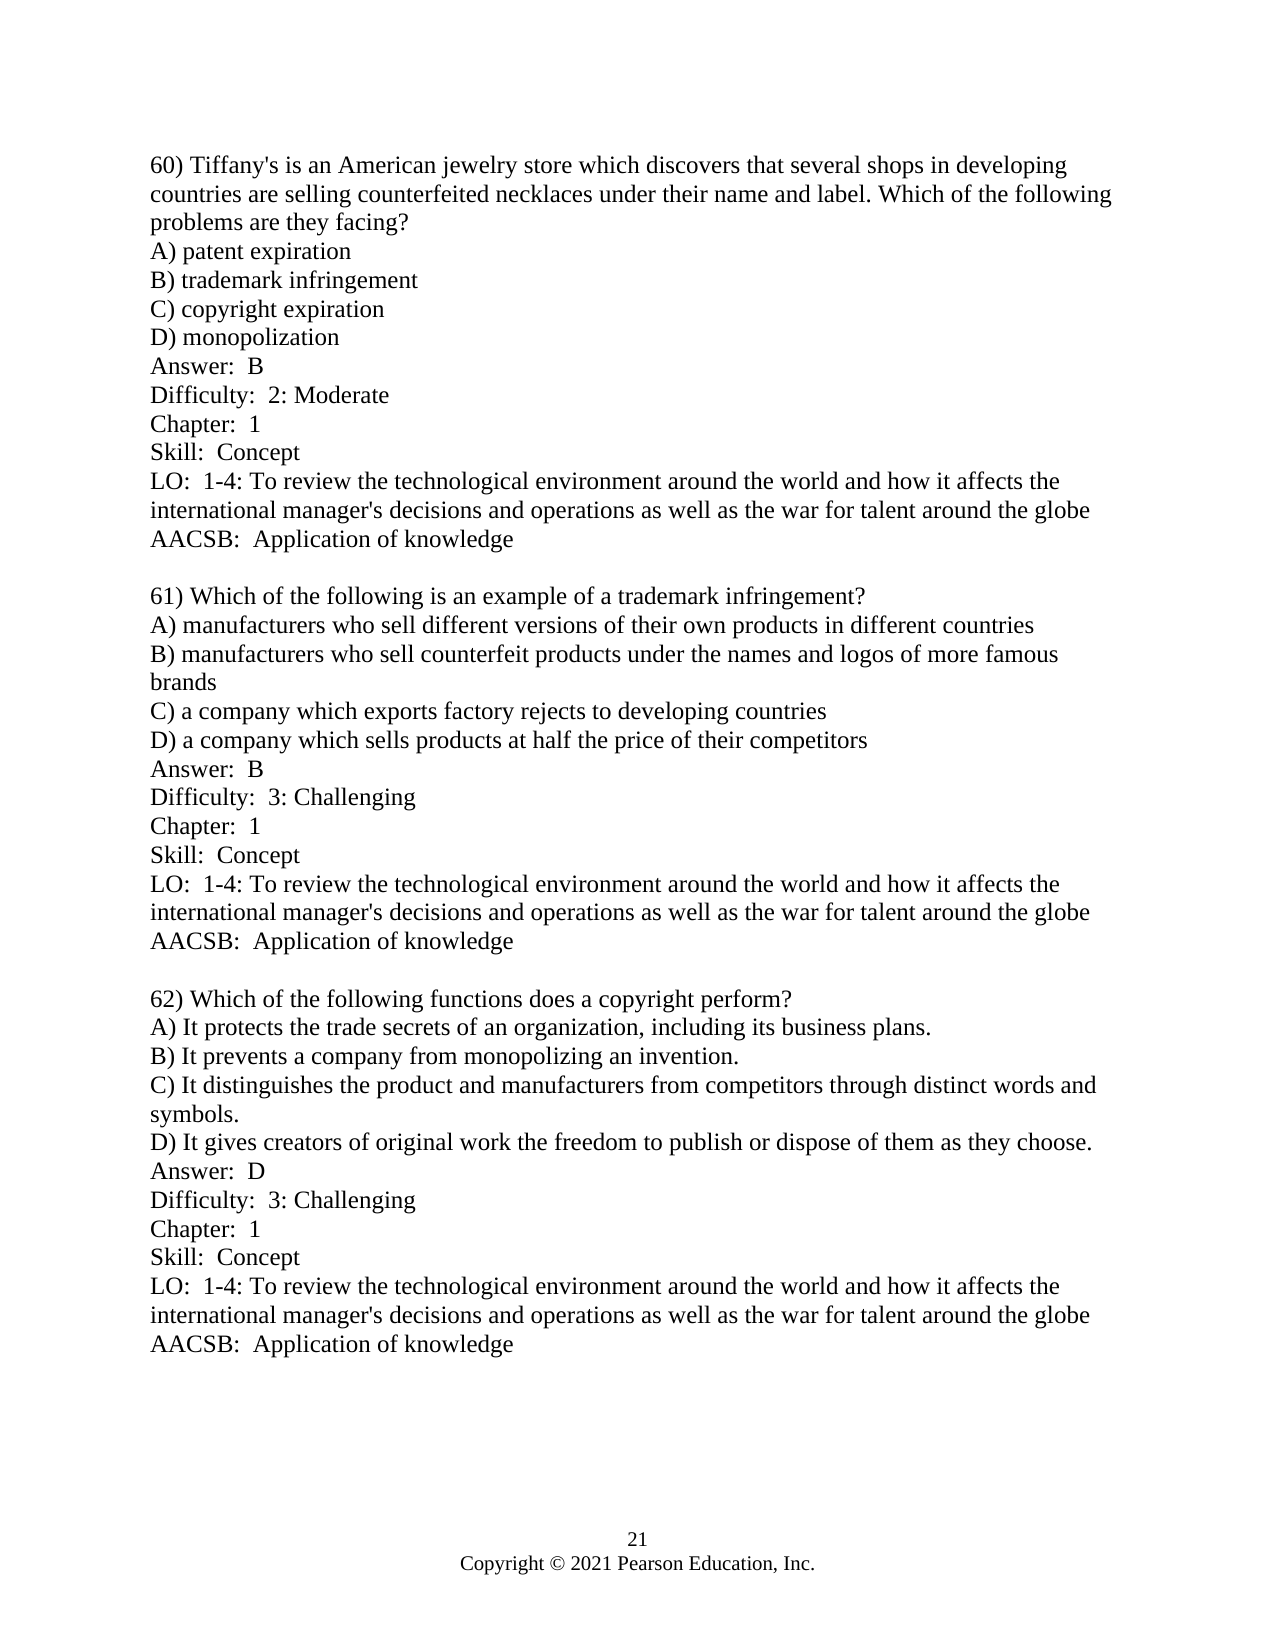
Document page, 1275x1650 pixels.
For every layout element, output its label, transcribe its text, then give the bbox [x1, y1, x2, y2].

text Difficulty: 3: Challenging [150, 1185, 1125, 1214]
text Skill: Concept [150, 1242, 1125, 1271]
text C) a company which exports factory rejects to developing countries [150, 696, 1125, 725]
text Difficulty: 2: Moderate [150, 380, 1125, 409]
text Chapter: 1 [150, 1214, 1125, 1242]
text D) a company which sells products at half the price of their competitors [150, 725, 1125, 754]
text 61) Which of the following is an example of a trademark infringement? [150, 581, 1125, 610]
text Skill: Concept [150, 437, 1125, 466]
text AACSB: Application of knowledge [150, 926, 1125, 955]
text B) It prevents a company from monopolizing an invention. [150, 1041, 1125, 1070]
text 62) Which of the following functions does a copyright perform? [150, 984, 1125, 1012]
text Chapter: 1 [150, 811, 1125, 840]
text Answer: B [150, 754, 1125, 782]
text Difficulty: 3: Challenging [150, 782, 1125, 811]
text D) monopolization [150, 322, 1125, 351]
text C) copyright expiration [150, 294, 1125, 322]
text Answer: B [150, 351, 1125, 380]
text B) manufacturers who sell counterfeit products under the names and logos of more famous brands [150, 639, 1125, 696]
text AACSB: Application of knowledge [150, 1329, 1125, 1357]
text A) It protects the trade secrets of an organization, including its business plans. [150, 1012, 1125, 1041]
text B) trademark infringement [150, 265, 1125, 294]
text A) manufacturers who sell different versions of their own products in different countries [150, 610, 1125, 639]
text Skill: Concept [150, 840, 1125, 869]
text C) It distinguishes the product and manufacturers from competitors through distinct words and symbols. [150, 1070, 1125, 1127]
text AACSB: Application of knowledge [150, 524, 1125, 552]
text Chapter: 1 [150, 409, 1125, 437]
text 60) Tiffany's is an American jewelry store which discovers that several shops in developing countries are selling counterfeited necklaces under their name and label. Which of the following problems are they facing? [150, 150, 1125, 236]
text Answer: D [150, 1156, 1125, 1185]
text D) It gives creators of original work the freedom to publish or dispose of them as they choose. [150, 1127, 1125, 1156]
text A) patent expiration [150, 236, 1125, 265]
